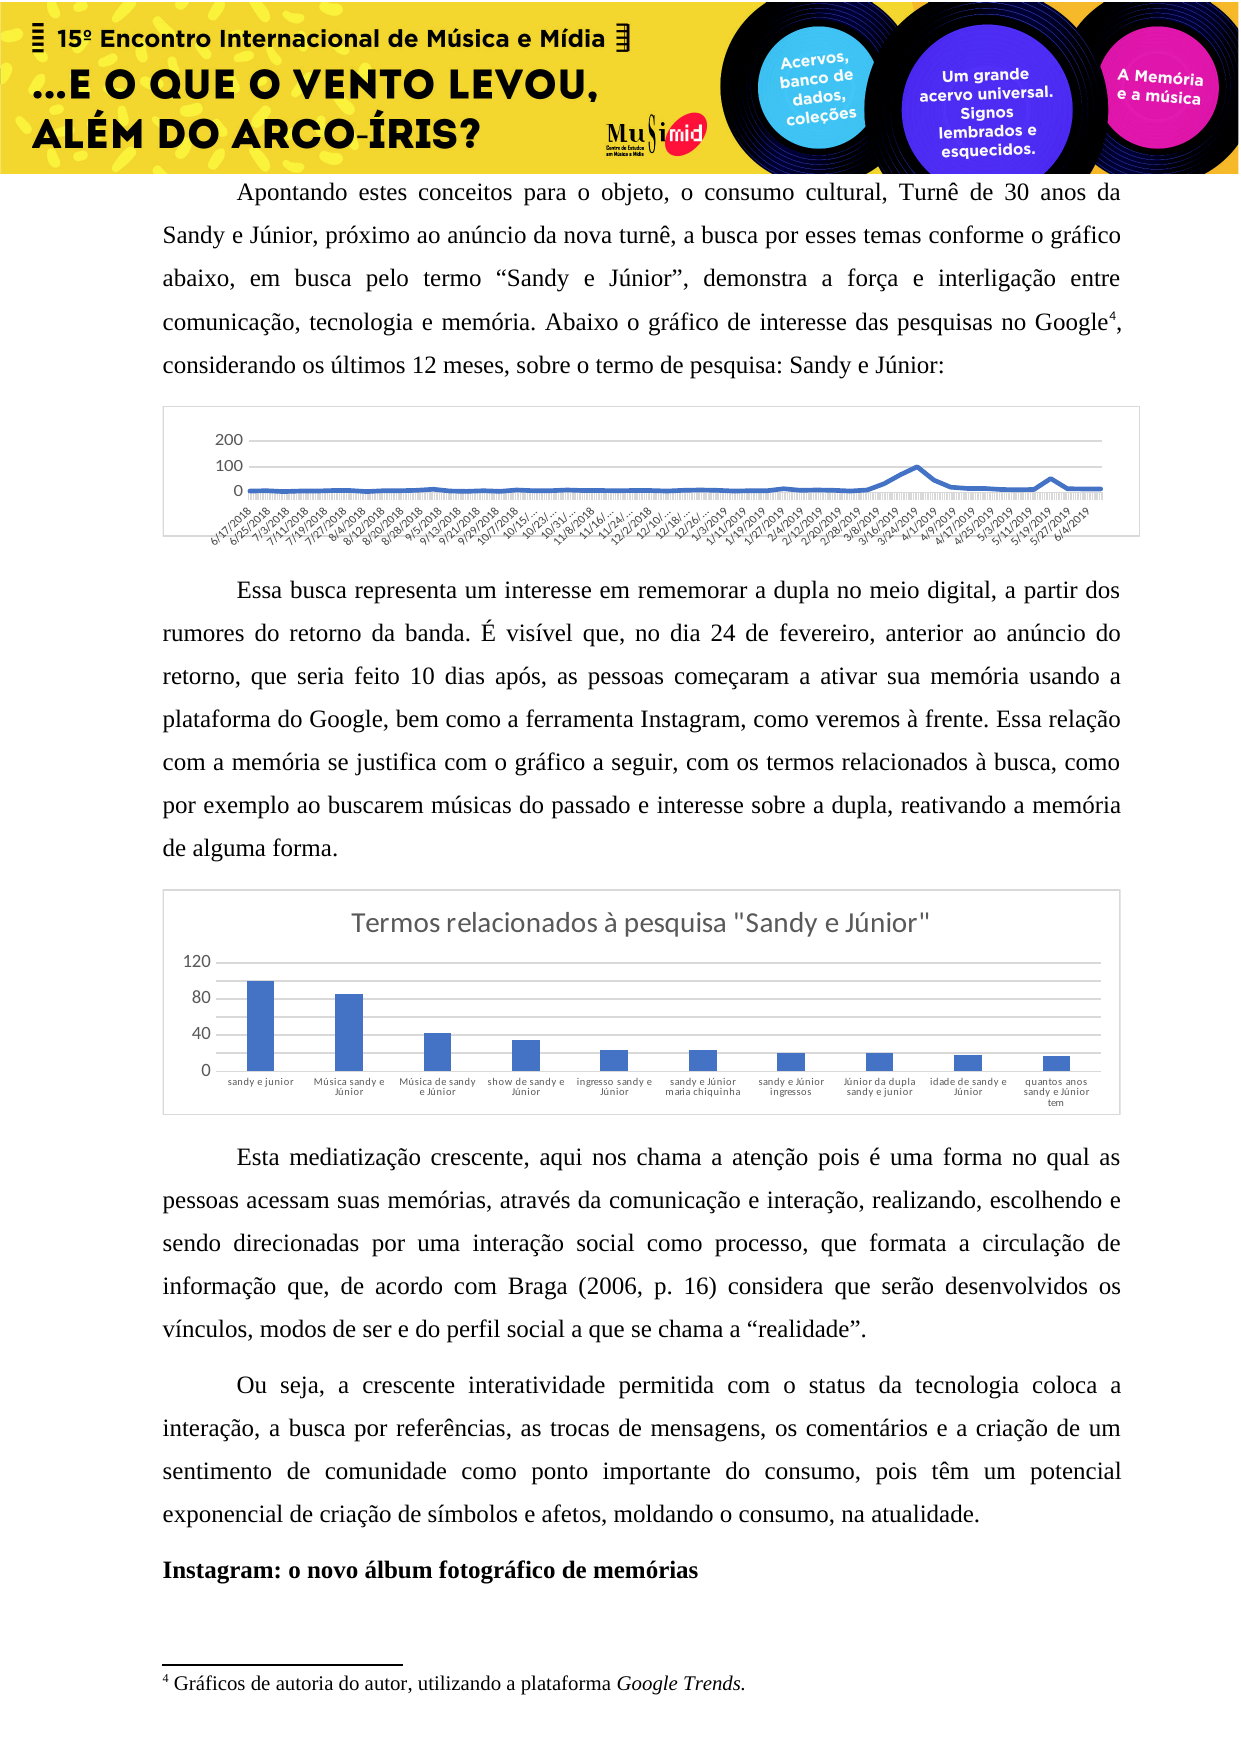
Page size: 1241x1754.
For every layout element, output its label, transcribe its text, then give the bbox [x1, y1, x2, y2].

text Instagram: o novo álbum fotográfico de memórias [162, 1555, 1122, 1583]
picture [0, 2, 1239, 174]
text Essa busca representa um interesse em rememorar a dupla no meio digital, a partir dos rumores do retorno da banda. É visível que, no dia 24 de fevereiro, anterior ao anúncio do retorno, que seria feito 10 dias após, as pessoas começaram a ativar sua memória usando a plataforma do Google, bem como a ferramenta Instagram, como veremos à frente. Essa relação com a memória se justifica com o gráfico a seguir, com os termos relacionados à busca, como por exemplo ao buscarem músicas do passado e interesse sobre a dupla, reativando a memória de alguma forma. [162, 575, 1122, 862]
text Apontando estes conceitos para o objeto, o consumo cultural, Turnê de 30 anos da Sandy e Júnior, próximo ao anúncio da nova turnê, a busca por esses temas conforme o gráfico abaixo, em busca pelo termo “Sandy e Júnior”, demonstra a força e interligação entre comunicação, tecnologia e memória. Abaixo o gráfico de interesse das pesquisas no Google, considerando os últimos 12 meses, sobre o termo de pesquisa: Sandy e Júnior: [162, 177, 1122, 379]
text Ou seja, a crescente interatividade permitida com o status da tecnologia coloca a interação, a busca por referências, as trocas de mensagens, os comentários e a criação de um sentimento de comunidade como ponto importante do consumo, pois têm um potencial exponencial de criação de símbolos e afetos, moldando o consumo, na atualidade. [162, 1370, 1122, 1528]
text Esta mediatização crescente, aqui nos chama a atenção pois é uma forma no qual as pessoas acessam suas memórias, através da comunicação e interação, realizando, escolhendo e sendo direcionadas por uma interação social como processo, que formata a circulação de informação que, de acordo com Braga (2006, p. 16) considera que serão desenvolvidos os vínculos, modos de ser e do perfil social a que se chama a “realidade”. [162, 1142, 1122, 1343]
